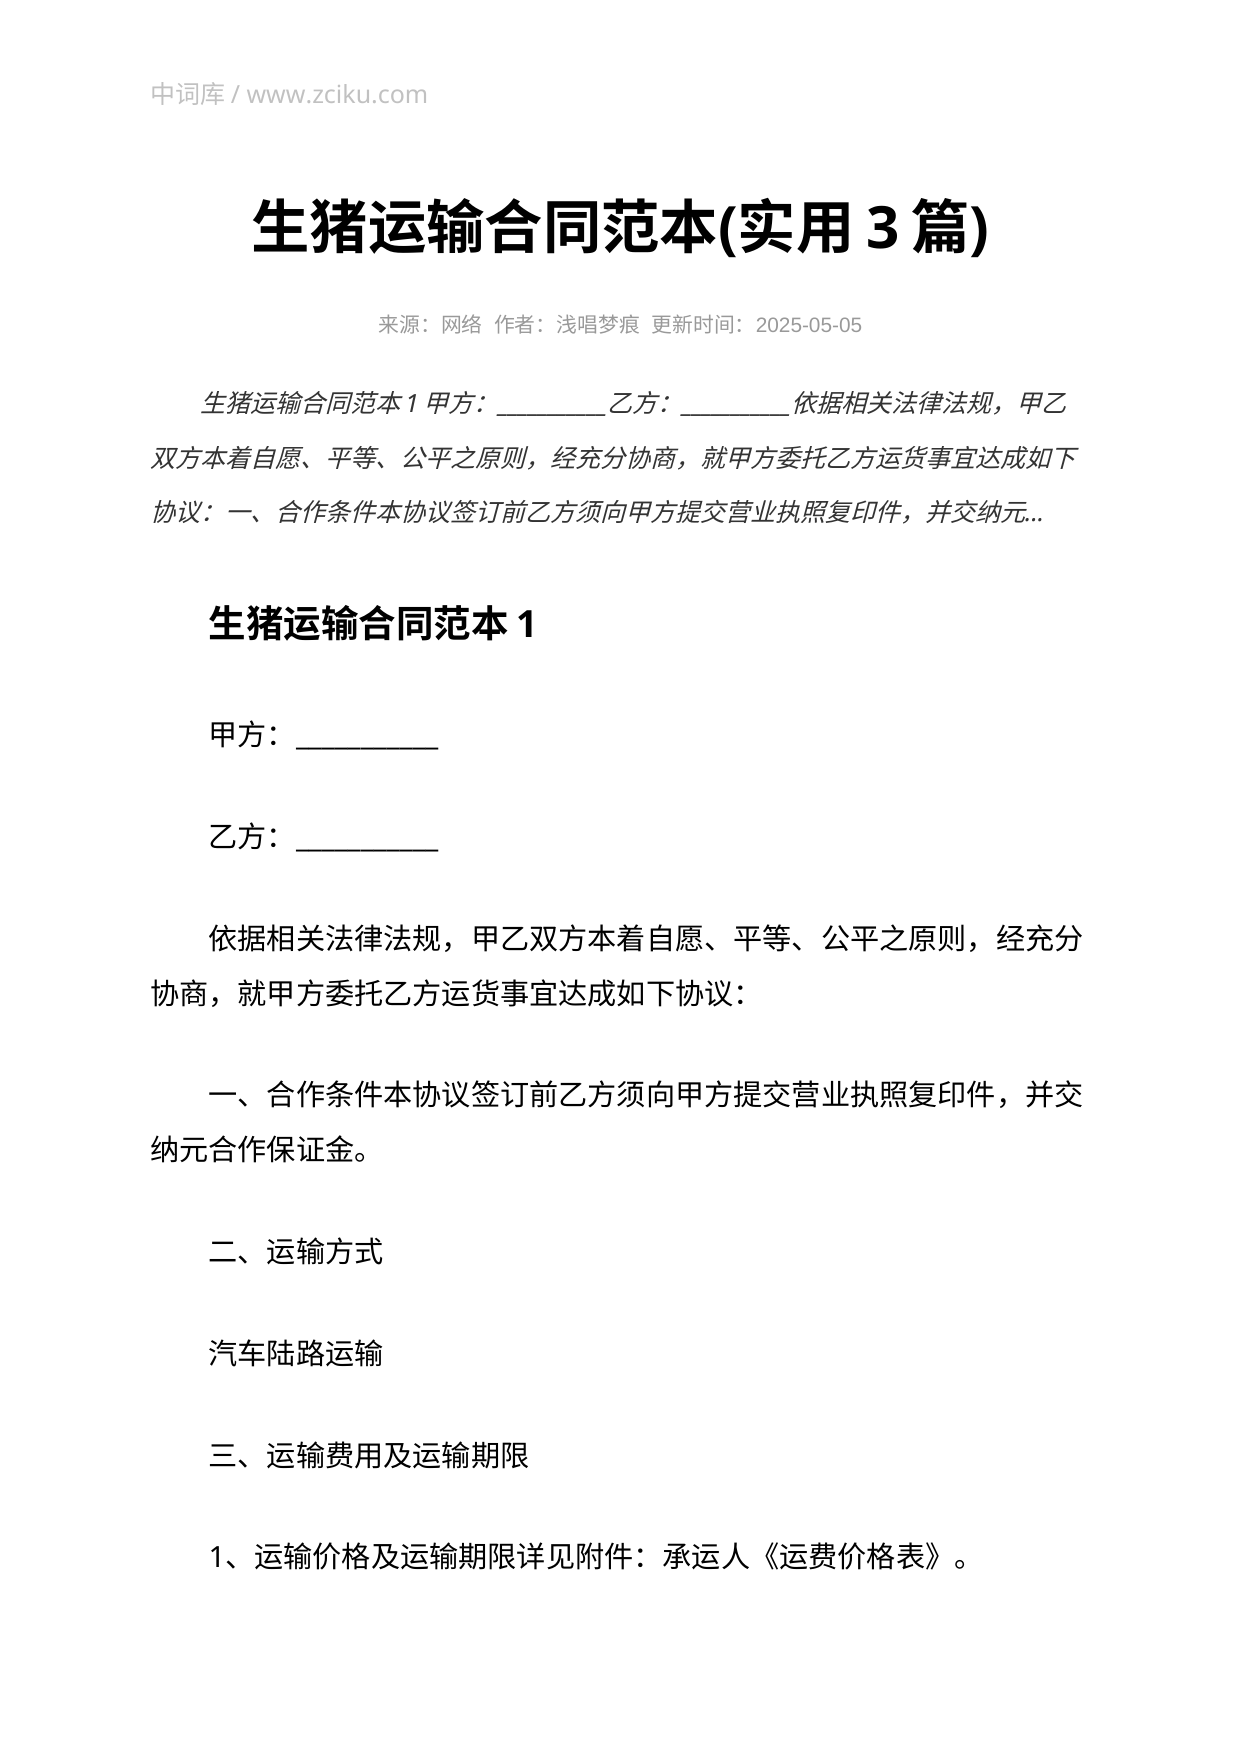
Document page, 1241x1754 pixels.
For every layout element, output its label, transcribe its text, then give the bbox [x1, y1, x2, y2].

text 来源：网络 作者：浅唱梦痕 更新时间：2025-05-05 [150, 313, 1090, 337]
text 三、运输费用及运输期限 [150, 1432, 1090, 1474]
text 甲方：___________ [150, 711, 1090, 754]
subtitle 生猪运输合同范本(实用3篇) [150, 181, 1090, 266]
text 乙方：___________ [150, 813, 1090, 856]
text 一、合作条件本协议签订前乙方须向甲方提交营业执照复印件，并交纳元合作保证金。 [150, 1072, 1090, 1169]
text 1、运输价格及运输期限详见附件：承运人《运费价格表》。 [150, 1534, 1090, 1576]
text 生猪运输合同范本1甲方：___________乙方：___________依据相关法律法规，甲乙双方本着自愿、平等、公平之原则，经充分协商，就甲方委托乙方运货事宜达成如下协议：一、合作条件本协议签订前乙方须向甲方提交营业执照复印件，并交纳元... [150, 384, 1090, 529]
text 二、运输方式 [150, 1229, 1090, 1271]
text 生猪运输合同范本1 [150, 594, 1090, 648]
text 依据相关法律法规，甲乙双方本着自愿、平等、公平之原则，经充分协商，就甲方委托乙方运货事宜达成如下协议： [150, 915, 1090, 1012]
text 汽车陆路运输 [150, 1330, 1090, 1373]
